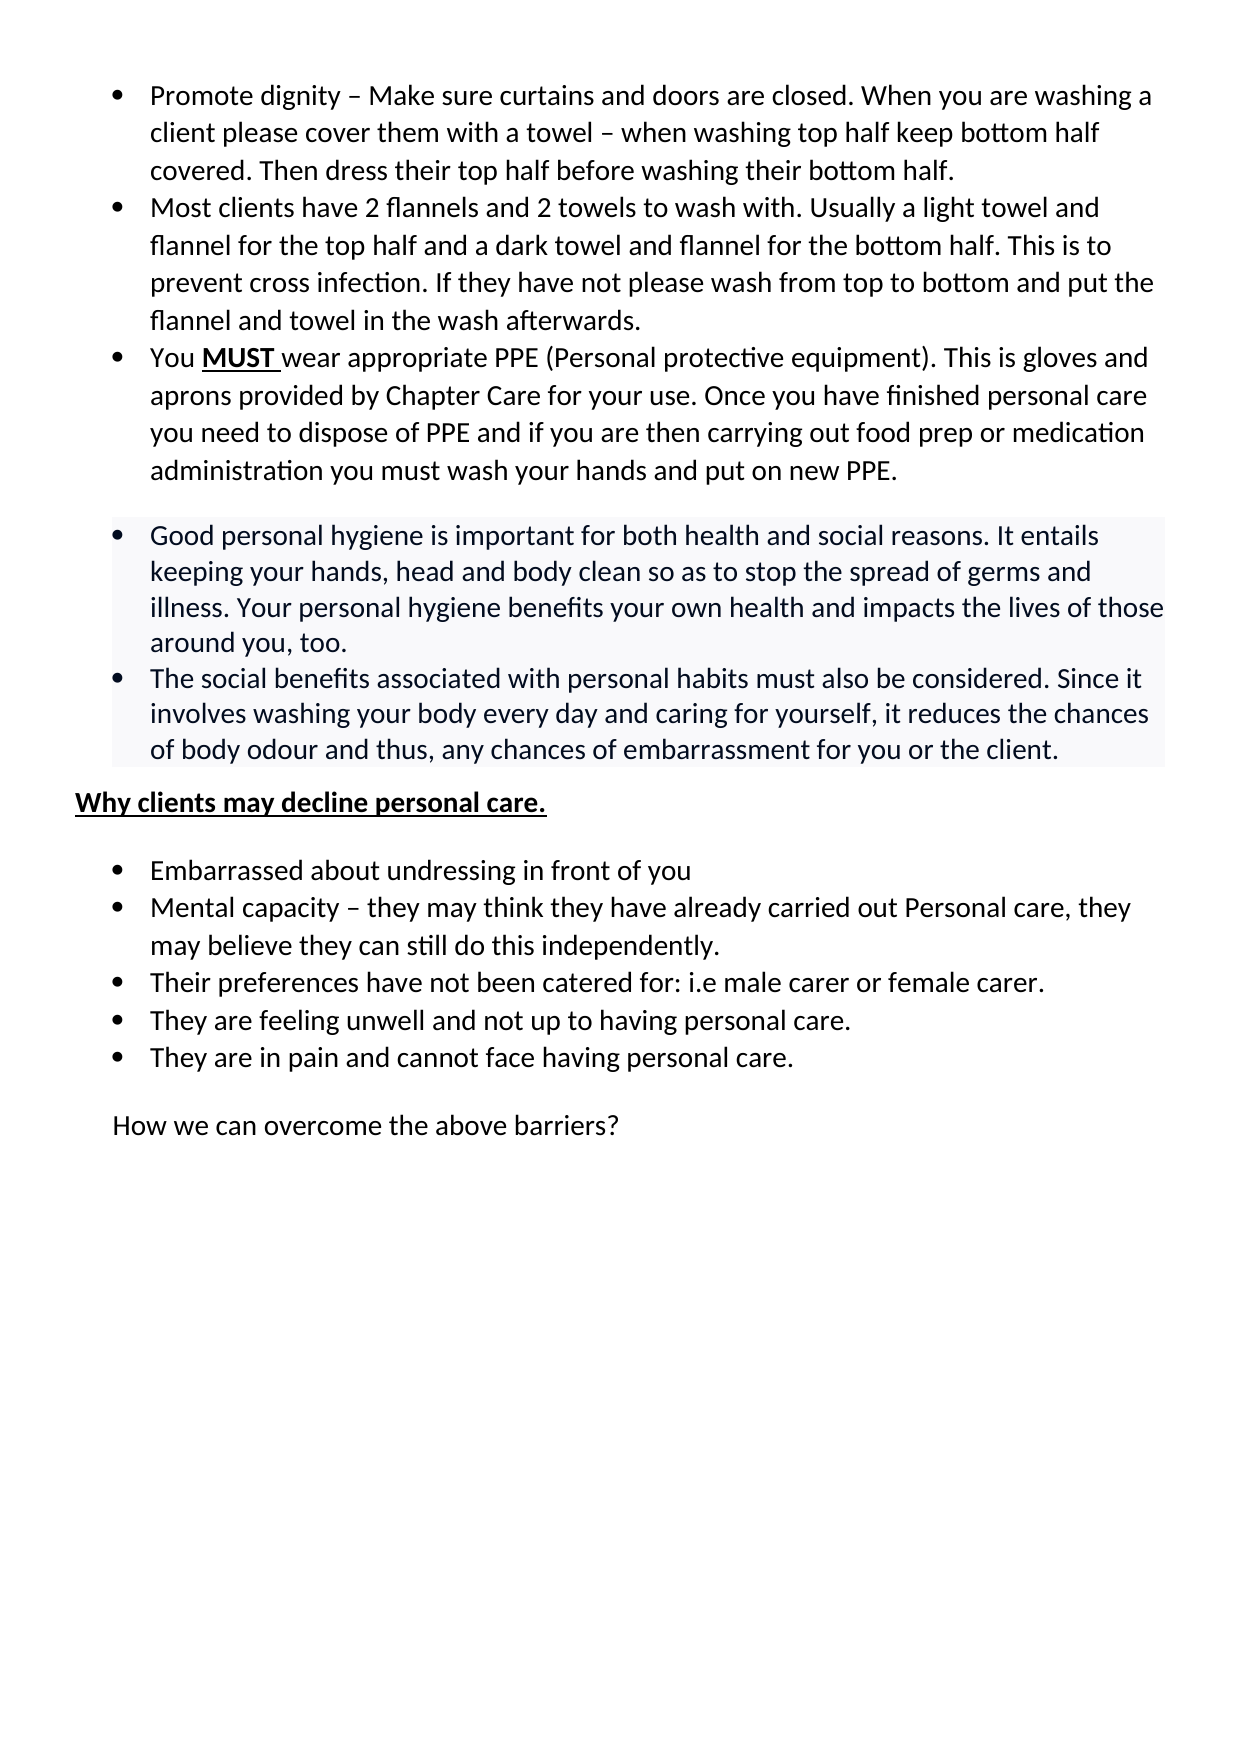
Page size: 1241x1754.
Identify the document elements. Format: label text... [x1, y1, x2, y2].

text Why clients may decline personal care. [75, 782, 1165, 820]
list Their preferences have not been catered for: i.e male carer or female carer. [112, 962, 1165, 1000]
list You MUST wear appropriate PPE (Personal protective equipment). This is gloves and aprons provided by Chapter Care for your use. Once you have finished personal care you need to dispose of PPE and if you are then carrying out food prep or medication administration you must wash your hands and put on new PPE. [112, 337, 1165, 487]
list Promote dignity – Make sure curtains and doors are closed. When you are washing a client please cover them with a towel – when washing top half keep bottom half covered. Then dress their top half before washing their bottom half. [112, 75, 1165, 187]
list They are feeling unwell and not up to having personal care. [112, 1000, 1165, 1037]
list Mental capacity – they may think they have already carried out Personal care, they may believe they can still do this independently. [112, 887, 1165, 962]
text How we can overcome the above barriers? [112, 1105, 1165, 1142]
list Most clients have 2 flannels and 2 towels to wash with. Usually a light towel and flannel for the top half and a dark towel and flannel for the bottom half. This is to prevent cross infection. If they have not please wash from top to bottom and put the flannel and towel in the wash afterwards. [112, 187, 1165, 337]
list Embarrassed about undressing in front of you [112, 850, 1165, 887]
list The social benefits associated with personal habits must also be considered. Since it involves washing your body every day and caring for yourself, it reduces the chances of body odour and thus, any chances of embarrassment for you or the client. [112, 660, 1165, 767]
list They are in pain and cannot face having personal care. [112, 1037, 1165, 1075]
list Good personal hygiene is important for both health and social reasons. It entails keeping your hands, head and body clean so as to stop the spread of germs and illness. Your personal hygiene benefits your own health and impacts the lives of those around you, too. [112, 517, 1165, 660]
